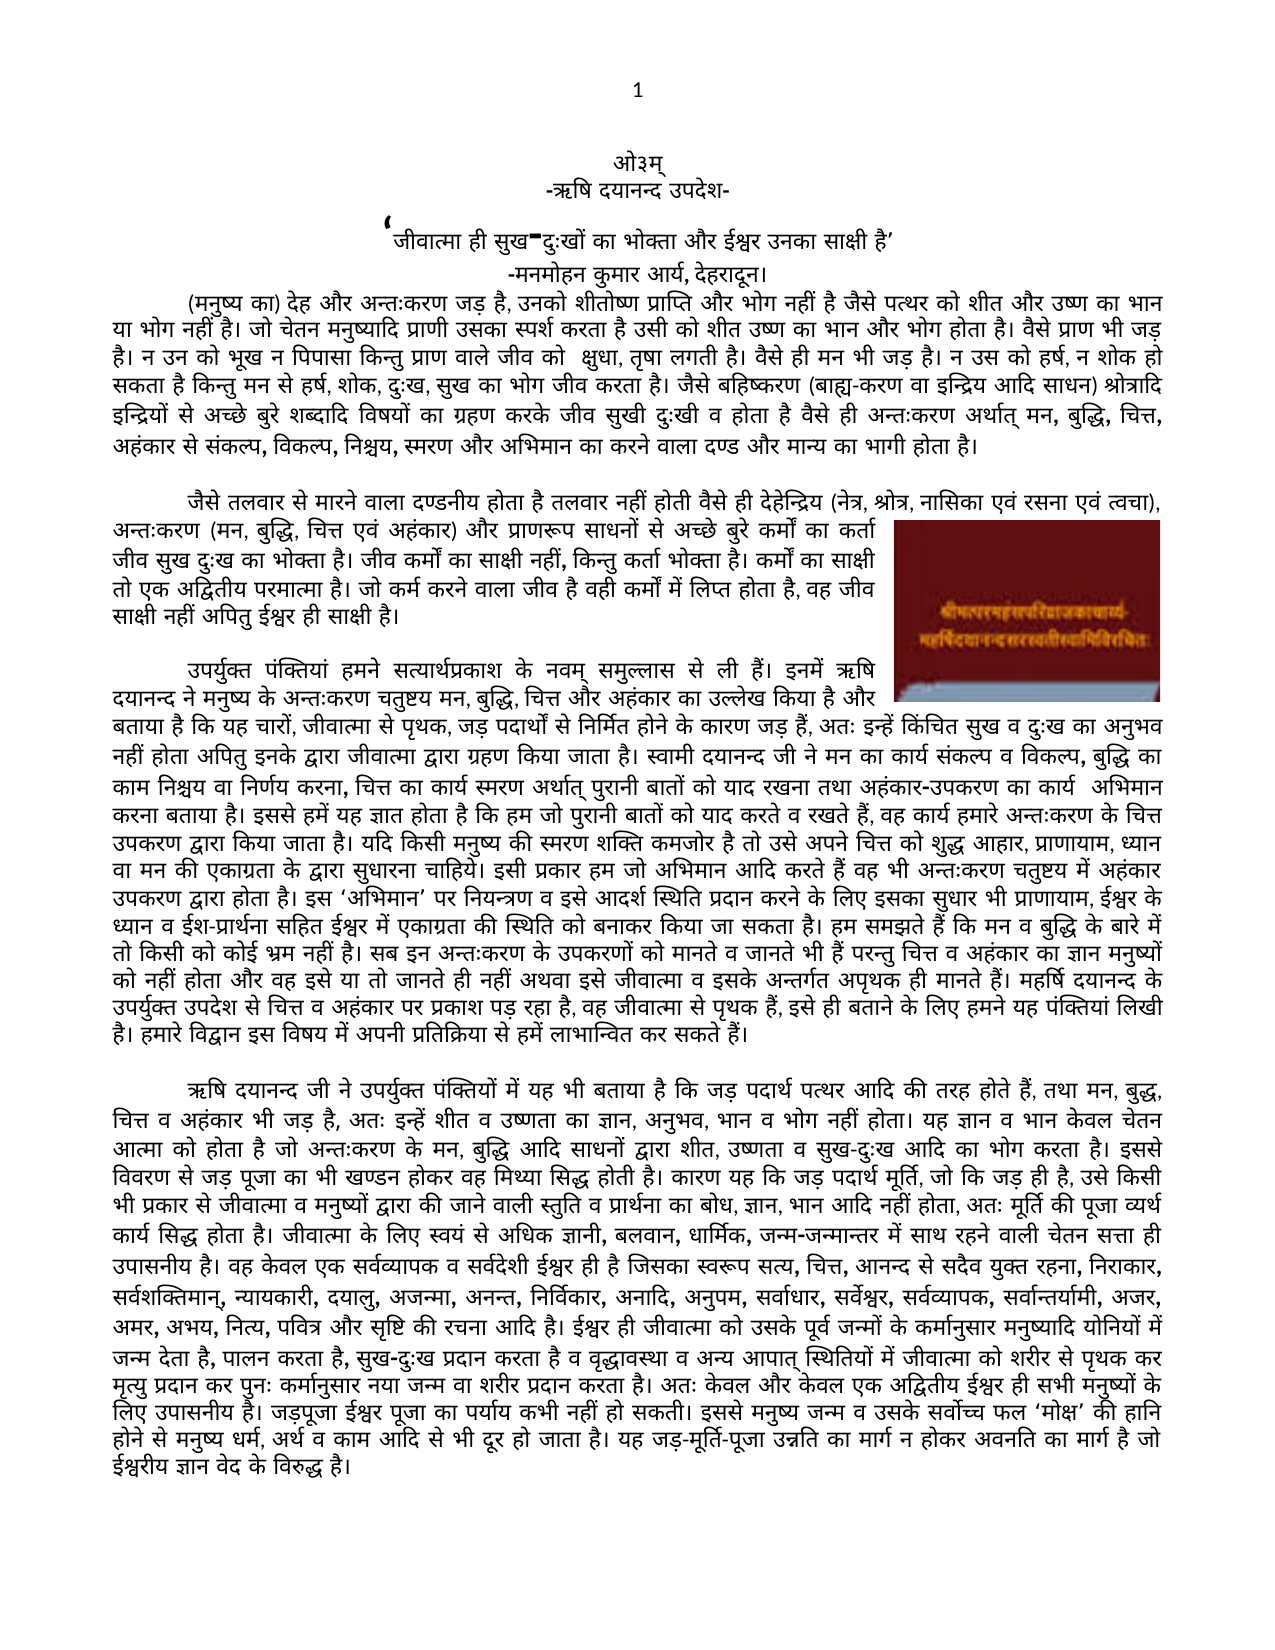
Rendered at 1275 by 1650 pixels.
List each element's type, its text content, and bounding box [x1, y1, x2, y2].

text उपर्युक्त पंक्तियां हमने सत्यार्थप्रकाश के नवम् समुल्लास से ली हैं। इनमें ऋषि दयानन्द ने मनुष्य के अन्तःकरण चतुष्टय मन, बुद्धि, चित्त और अहंकार का उल्लेख किया है और बताया है कि यह चारों, जीवात्मा से पृथक, जड़ पदार्थों से निर्मित होने के कारण जड़ हैं, अतः इन्हें किंचित सुख व दुःख का अनुभव नहीं होता अपितु इनके द्वारा जीवात्मा द्वारा ग्रहण किया जाता है। स्वामी दयानन्द जी ने मन का कार्य संकल्प व विकल्प, बुद्धि का काम निश्चय वा निर्णय करना, चित्त का कार्य स्मरण अर्थात् पुरानी बातों को याद रखना तथा अहंकार-उपकरण का कार्य अभिमान करना बताया है। इससे हमें यह ज्ञात होता है कि हम जो पुरानी बातों को याद करते व रखते हैं, वह कार्य हमारे अन्तःकरण के चित्त उपकरण द्वारा किया जाता है। यदि किसी मनुष्य की स्मरण शक्ति कमजोर है तो उसे अपने चित्त को शुद्ध आहार, प्राणायाम, ध्यान वा मन की एकाग्रता के द्वारा सुधारना चाहिये। इसी प्रकार हम जो अभिमान आदि करते हैं वह भी अन्तःकरण चतुष्टय में अहंकार उपकरण द्वारा होता है। इस ‘अभिमान’ पर नियन्त्रण व इसे आदर्श स्थिति प्रदान करने के लिए इसका सुधार भी प्राणायाम, ईश्वर के ध्यान व ईश-प्रार्थना सहित ईश्वर में एकाग्रता की स्थिति को बनाकर किया जा सकता है। हम समझते हैं कि मन व बुद्धि के बारे में तो किसी को कोई भ्रम नहीं है। सब इन अन्तःकरण के उपकरणों को मानते व जानते भी हैं परन्तु चित्त व अहंकार का ज्ञान मनुष्यों को नहीं होता और वह इसे या तो जानते ही नहीं अथवा इसे जीवात्मा व इसके अन्तर्गत अपृथक ही मानते हैं। महर्षि दयानन्द के उपर्युक्त उपदेश से चित्त व अहंकार पर प्रकाश पड़ रहा है, वह जीवात्मा से पृथक हैं, इसे ही बताने के लिए हमने यह पंक्तियां लिखी है। हमारे विद्वान इस विषय में अपनी प्रतिक्रिया से हमें लाभान्वित कर सकते हैं। [112, 658, 1162, 1048]
text -ऋषि दयानन्द उपदेश- [112, 177, 1162, 205]
picture [893, 520, 1161, 702]
text ऋषि दयानन्द जी ने उपर्युक्त पंक्तियों में यह भी बताया है कि जड़ पदार्थ पत्थर आदि की तरह होते हैं, तथा मन, बुद्ध, चित्त व अहंकार भी जड़ है, अतः इन्हें शीत व उष्णता का ज्ञान, अनुभव, भान व भोग नहीं होता। यह ज्ञान व भान केवल चेतन आत्मा को होता है जो अन्तःकरण के मन, बुद्धि आदि साधनों द्वारा शीत, उष्णता व सुख-दुःख आदि का भोग करता है। इससे विवरण से जड़ पूजा का भी खण्डन होकर वह मिथ्या सिद्ध होती है। कारण यह कि जड़ पदार्थ मूर्ति, जो कि जड़ ही है, उसे किसी भी प्रकार से जीवात्मा व मनुष्यों द्वारा की जाने वाली स्तुति व प्रार्थना का बोध, ज्ञान, भान आदि नहीं होता, अतः मूर्ति की पूजा व्यर्थ कार्य सिद्ध होता है। जीवात्मा के लिए स्वयं से अधिक ज्ञानी, बलवान, धार्मिक, जन्म-जन्मान्तर में साथ रहने वाली चेतन सत्ता ही उपासनीय है। वह केवल एक सर्वव्यापक व सर्वदेशी ईश्वर ही है जिसका स्वरूप सत्य, चित्त, आनन्द से सदैव युक्त रहना, निराकार, सर्वशक्तिमान्, न्यायकारी, दयालु, अजन्मा, अनन्त, निर्विकार, अनादि, अनुपम, सर्वाधार, सर्वेश्वर, सर्वव्यापक, सर्वान्तर्यामी, अजर, अमर, अभय, नित्य, पवित्र और सृष्टि की रचना आदि है। ईश्वर ही जीवात्मा को उसके पूर्व जन्मों के कर्मानुसार मनुष्यादि योनियों में जन्म देता है, पालन करता है, सुख-दुःख प्रदान करता है व वृद्धावस्था व अन्य आपात् स्थितियों में जीवात्मा को शरीर से पृथक कर मृत्यु प्रदान कर पुनः कर्मानुसार नया जन्म वा शरीर प्रदान करता है। अतः केवल और केवल एक अद्वितीय ईश्वर ही सभी मनुष्यों के लिए उपासनीय है। जड़पूजा ईश्वर पूजा का पर्याय कभी नहीं हो सकती। इससे मनुष्य जन्म व उसके सर्वोच्च फल ‘मोक्ष’ की हानि होने से मनुष्य धर्म, अर्थ व काम आदि से भी दूर हो जाता है। यह जड़-मूर्ति-पूजा उन्नति का मार्ग न होकर अवनति का मार्ग है जो ईश्वरीय ज्ञान वेद के विरुद्ध है। [112, 1076, 1162, 1480]
text ओ३म् [112, 150, 1162, 177]
text -मनमोहन कुमार आर्य, देहरादून। [112, 261, 1162, 289]
text (मनुष्य का) देह और अन्तःकरण जड़ है, उनको शीतोष्ण प्राप्ति और भोग नहीं है जैसे पत्थर को शीत और उष्ण का भान या भोग नहीं है। जो चेतन मनुष्यादि प्राणी उसका स्पर्श करता है उसी को शीत उष्ण का भान और भोग होता है। वैसे प्राण भी जड़ है। न उन को भूख न पिपासा किन्तु प्राण वाले जीव को क्षुधा, तृषा लगती है। वैसे ही मन भी जड़ है। न उस को हर्ष, न शोक हो सकता है किन्तु मन से हर्ष, शोक, दुःख, सुख का भोग जीव करता है। जैसे बहिष्करण (बाह्य-करण वा इन्द्रिय आदि साधन) श्रोत्रादि इन्द्रियों से अच्छे बुरे शब्दादि विषयों का ग्रहण करके जीव सुखी दुःखी व होता है वैसे ही अन्तःकरण अर्थात् मन, बुद्धि, चित्त, अहंकार से संकल्प, विकल्प, निश्चय, स्मरण और अभिमान का करने वाला दण्ड और मान्य का भागी होता है। [112, 289, 1162, 460]
text ‘जीवात्मा ही सुख-दुःखों का भोक्ता और ईश्वर उनका साक्षी है’ [112, 205, 1162, 261]
text जैसे तलवार से मारने वाला दण्डनीय होता है तलवार नहीं होती वैसे ही देहेन्द्रिय (नेत्र, श्रोत्र, नासिका एवं रसना एवं त्वचा), अन्तःकरण (मन, बुद्धि, चित्त एवं अहंकार) और प्राणरूप साधनों से अच्छे बुरे कर्मों का कर्ता जीव सुख दुःख का भोक्ता है। जीव कर्मों का साक्षी नहीं, किन्तु कर्ता भोक्ता है। कर्मों का साक्षी तो एक अद्वितीय परमात्मा है। जो कर्म करने वाला जीव है वही कर्मों में लिप्त होता है, वह जीव साक्षी नहीं अपितु ईश्वर ही साक्षी है। [112, 488, 1162, 630]
